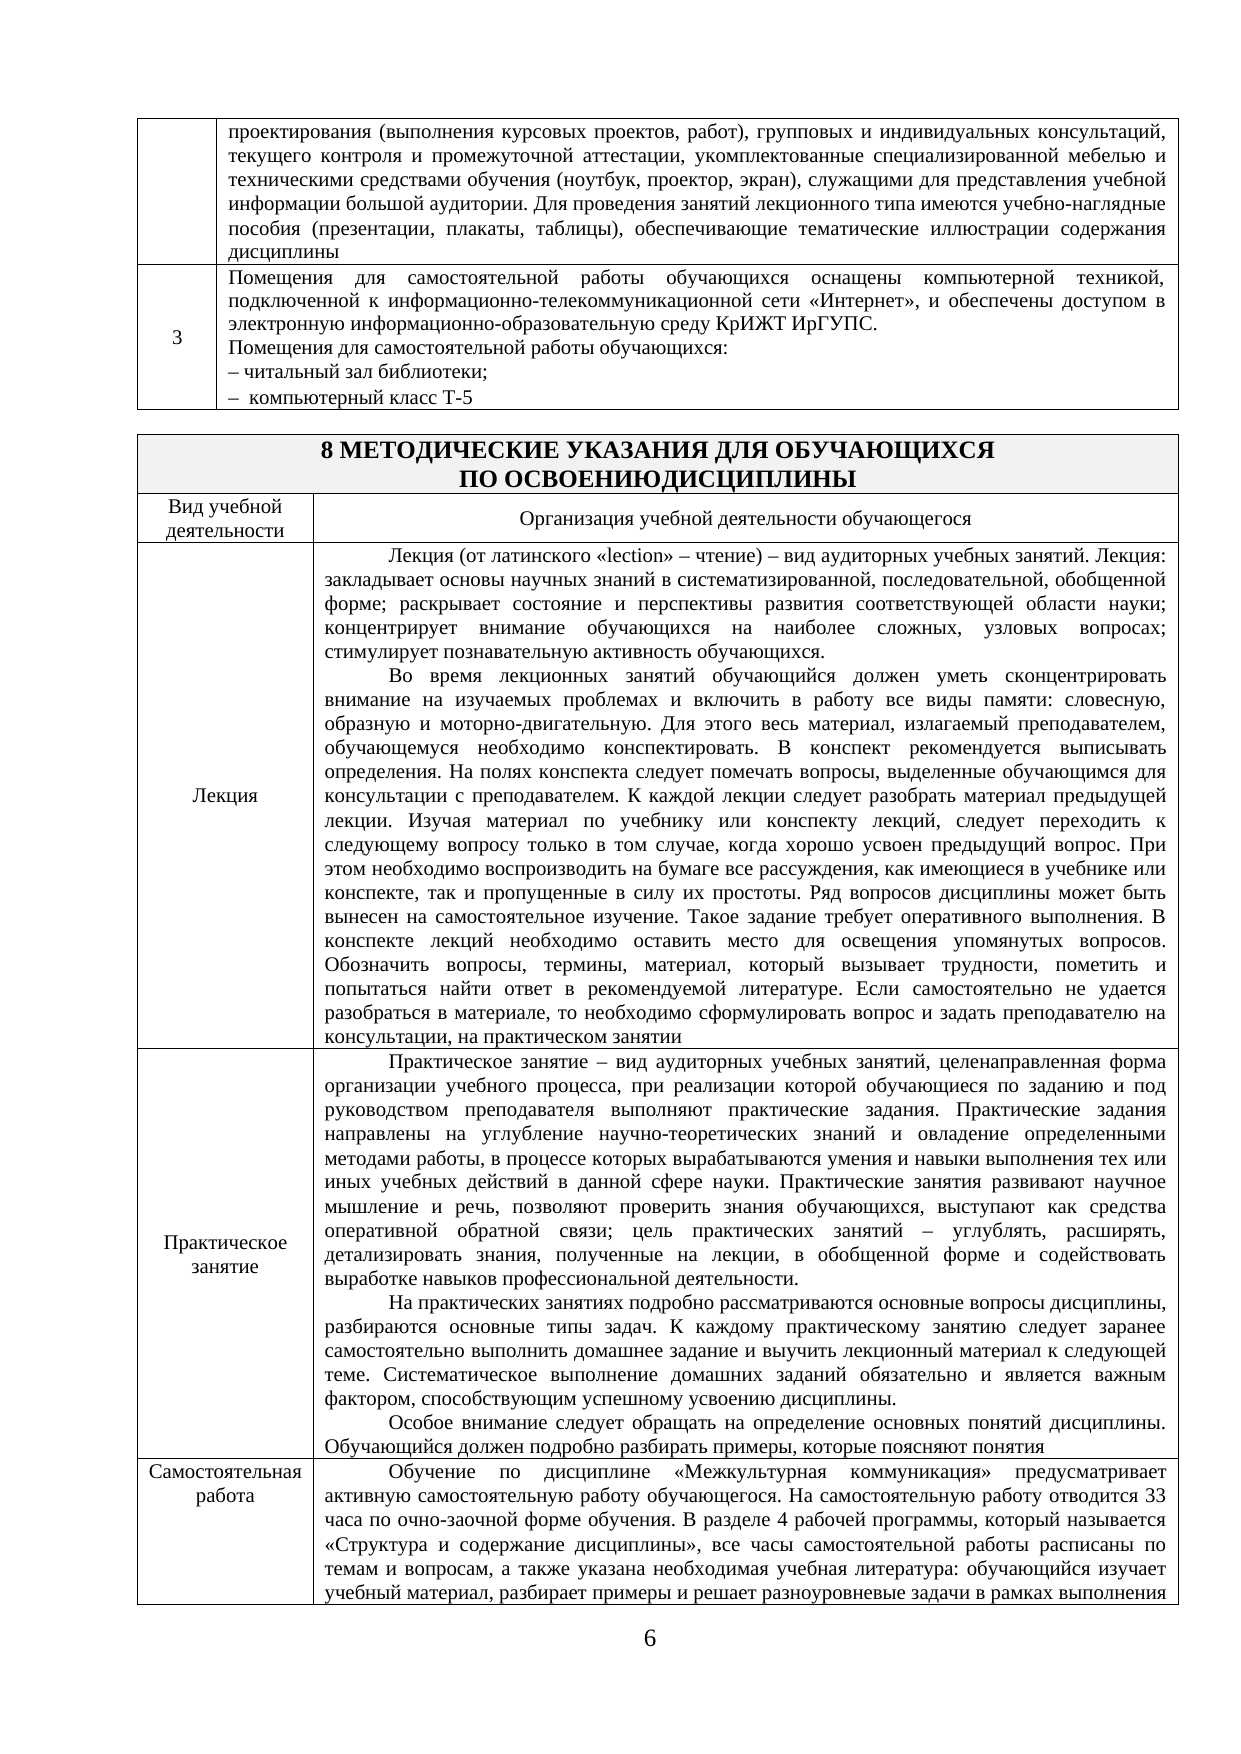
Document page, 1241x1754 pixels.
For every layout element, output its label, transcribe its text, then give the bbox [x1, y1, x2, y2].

table_cell Лекция [138, 543, 313, 1048]
table_cell Лекция (от латинского «lection» – чтение) – вид аудиторных учебных занятий. Лекция: закладывает основы научных знаний в систематизированной, последовательной, обобщенной форме; раскрывает состояние и перспективы развития соответствующей области науки; концентрирует внимание обучающихся на наиболее сложных, узловых вопросах; стимулирует познавательную активность обучающихся. Во время лекционных занятий обучающийся должен уметь сконцентрировать внимание на изучаемых проблемах и включить в работу все виды памяти: словесную, образную и моторно-двигательную. Для этого весь материал, излагаемый преподавателем, обучающемуся необходимо конспектировать. В конспект рекомендуется выписывать определения. На полях конспекта следует помечать вопросы, выделенные обучающимся для консультации с преподавателем. К каждой лекции следует разобрать материал предыдущей лекции. Изучая материал по учебнику или конспекту лекций, следует переходить к следующему вопросу только в том случае, когда хорошо усвоен предыдущий вопрос. При этом необходимо воспроизводить на бумаге все рассуждения, как имеющиеся в учебнике или конспекте, так и пропущенные в силу их простоты. Ряд вопросов дисциплины может быть вынесен на самостоятельное изучение. Такое задание требует оперативного выполнения. В конспекте лекций необходимо оставить место для освещения упомянутых вопросов. Обозначить вопросы, термины, материал, который вызывает трудности, пометить и попытаться найти ответ в рекомендуемой литературе. Если самостоятельно не удается разобраться в материале, то необходимо сформулировать вопрос и задать преподавателю на консультации, на практическом занятии [314, 543, 1178, 1048]
table_cell Практическое занятие – вид аудиторных учебных занятий, целенаправленная форма организации учебного процесса, при реализации которой обучающиеся по заданию и под руководством преподавателя выполняют практические задания. Практические задания направлены на углубление научно-теоретических знаний и овладение определенными методами работы, в процессе которых вырабатываются умения и навыки выполнения тех или иных учебных действий в данной сфере науки. Практические занятия развивают научное мышление и речь, позволяют проверить знания обучающихся, выступают как средства оперативной обратной связи; цель практических занятий – углублять, расширять, детализировать знания, полученные на лекции, в обобщенной форме и содействовать выработке навыков профессиональной деятельности. На практических занятиях подробно рассматриваются основные вопросы дисциплины, разбираются основные типы задач. К каждому практическому занятию следует заранее самостоятельно выполнить домашнее задание и выучить лекционный материал к следующей теме. Систематическое выполнение домашних заданий обязательно и является важным фактором, способствующим успешному усвоению дисциплины. Особое внимание следует обращать на определение основных понятий дисциплины. Обучающийся должен подробно разбирать примеры, которые поясняют понятия [314, 1049, 1178, 1458]
table_header 8 МЕТОДИЧЕСКИЕ УКАЗАНИЯ ДЛЯ ОБУЧАЮЩИХСЯ ПО ОСВОЕНИЮДИСЦИПЛИНЫ [138, 435, 1178, 493]
table_cell Помещения для самостоятельной работы обучающихся оснащены компьютерной техникой, подключенной к информационно-телекоммуникационной сети «Интернет», и обеспечены доступом в электронную информационно-образовательную среду КрИЖТ ИрГУПС. Помещения для самостоятельной работы обучающихся: – читальный зал библиотеки; – компьютерный класс Т-5 [217, 265, 1178, 409]
table_cell Организация учебной деятельности обучающегося [314, 494, 1178, 542]
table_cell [314, 1459, 1178, 1604]
table_cell Вид учебной деятельности [138, 494, 313, 542]
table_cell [217, 119, 1178, 263]
table_cell Практическое занятие [138, 1049, 313, 1458]
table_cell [138, 1459, 313, 1604]
table_cell 2 [138, 119, 216, 263]
table_cell 3 [138, 265, 216, 409]
